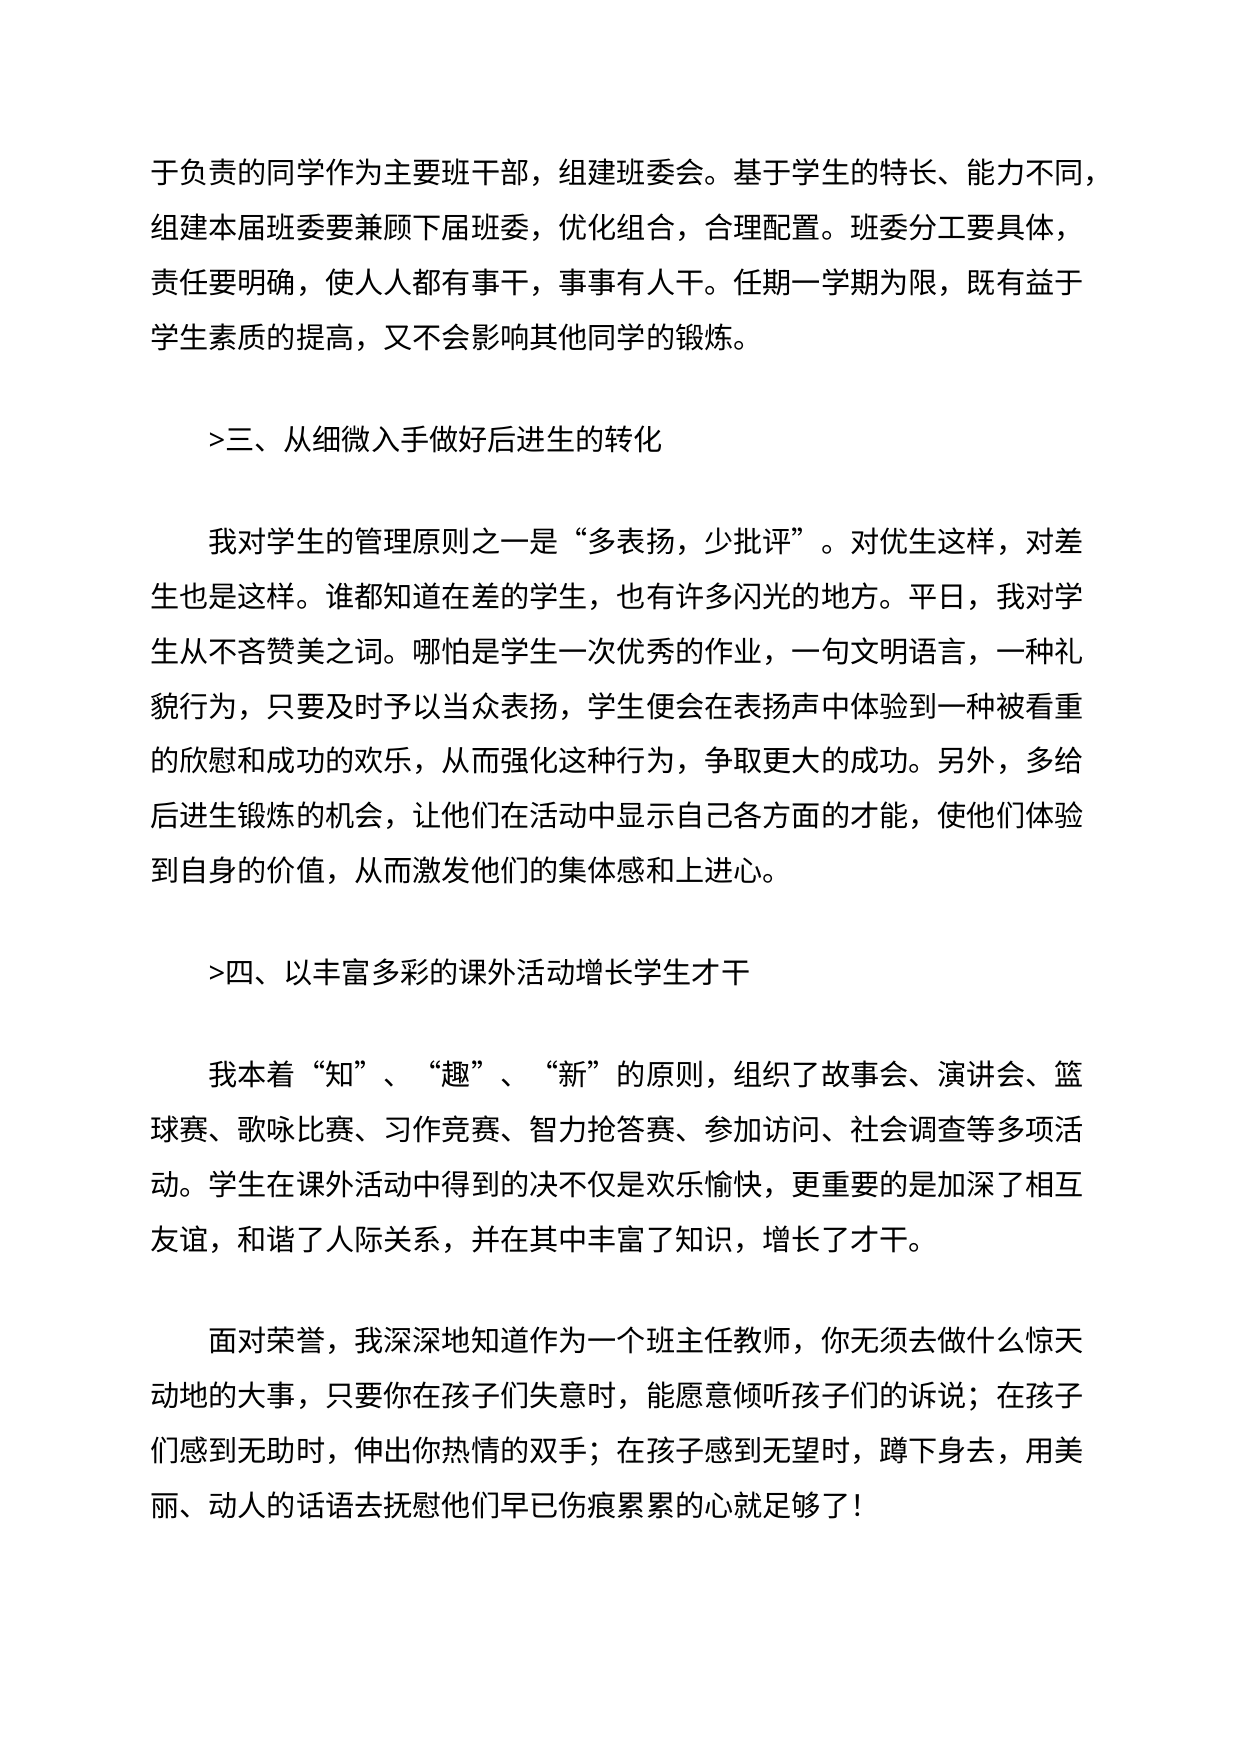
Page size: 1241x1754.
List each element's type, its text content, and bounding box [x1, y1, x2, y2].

text >三、从细微入手做好后进生的转化 [150, 416, 1090, 459]
text 我本着“知”、“趣”、“新”的原则，组织了故事会、演讲会、篮球赛、歌咏比赛、习作竞赛、智力抢答赛、参加访问、社会调查等多项活动。学生在课外活动中得到的决不仅是欢乐愉快，更重要的是加深了相互友谊，和谐了人际关系，并在其中丰富了知识，增长了才干。 [150, 1052, 1090, 1258]
text >四、以丰富多彩的课外活动增长学生才干 [150, 949, 1090, 992]
text 我对学生的管理原则之一是“多表扬，少批评”。对优生这样，对差生也是这样。谁都知道在差的学生，也有许多闪光的地方。平日，我对学生从不吝赞美之词。哪怕是学生一次优秀的作业，一句文明语言，一种礼貌行为，只要及时予以当众表扬，学生便会在表扬声中体验到一种被看重的欣慰和成功的欢乐，从而强化这种行为，争取更大的成功。另外，多给后进生锻炼的机会，让他们在活动中显示自己各方面的才能，使他们体验到自身的价值，从而激发他们的集体感和上进心。 [150, 518, 1090, 890]
text 面对荣誉，我深深地知道作为一个班主任教师，你无须去做什么惊天动地的大事，只要你在孩子们失意时，能愿意倾听孩子们的诉说；在孩子们感到无助时，伸出你热情的双手；在孩子感到无望时，蹲下身去，用美丽、动人的话语去抚慰他们早已伤痕累累的心就足够了！ [150, 1318, 1090, 1525]
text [150, 150, 1090, 357]
